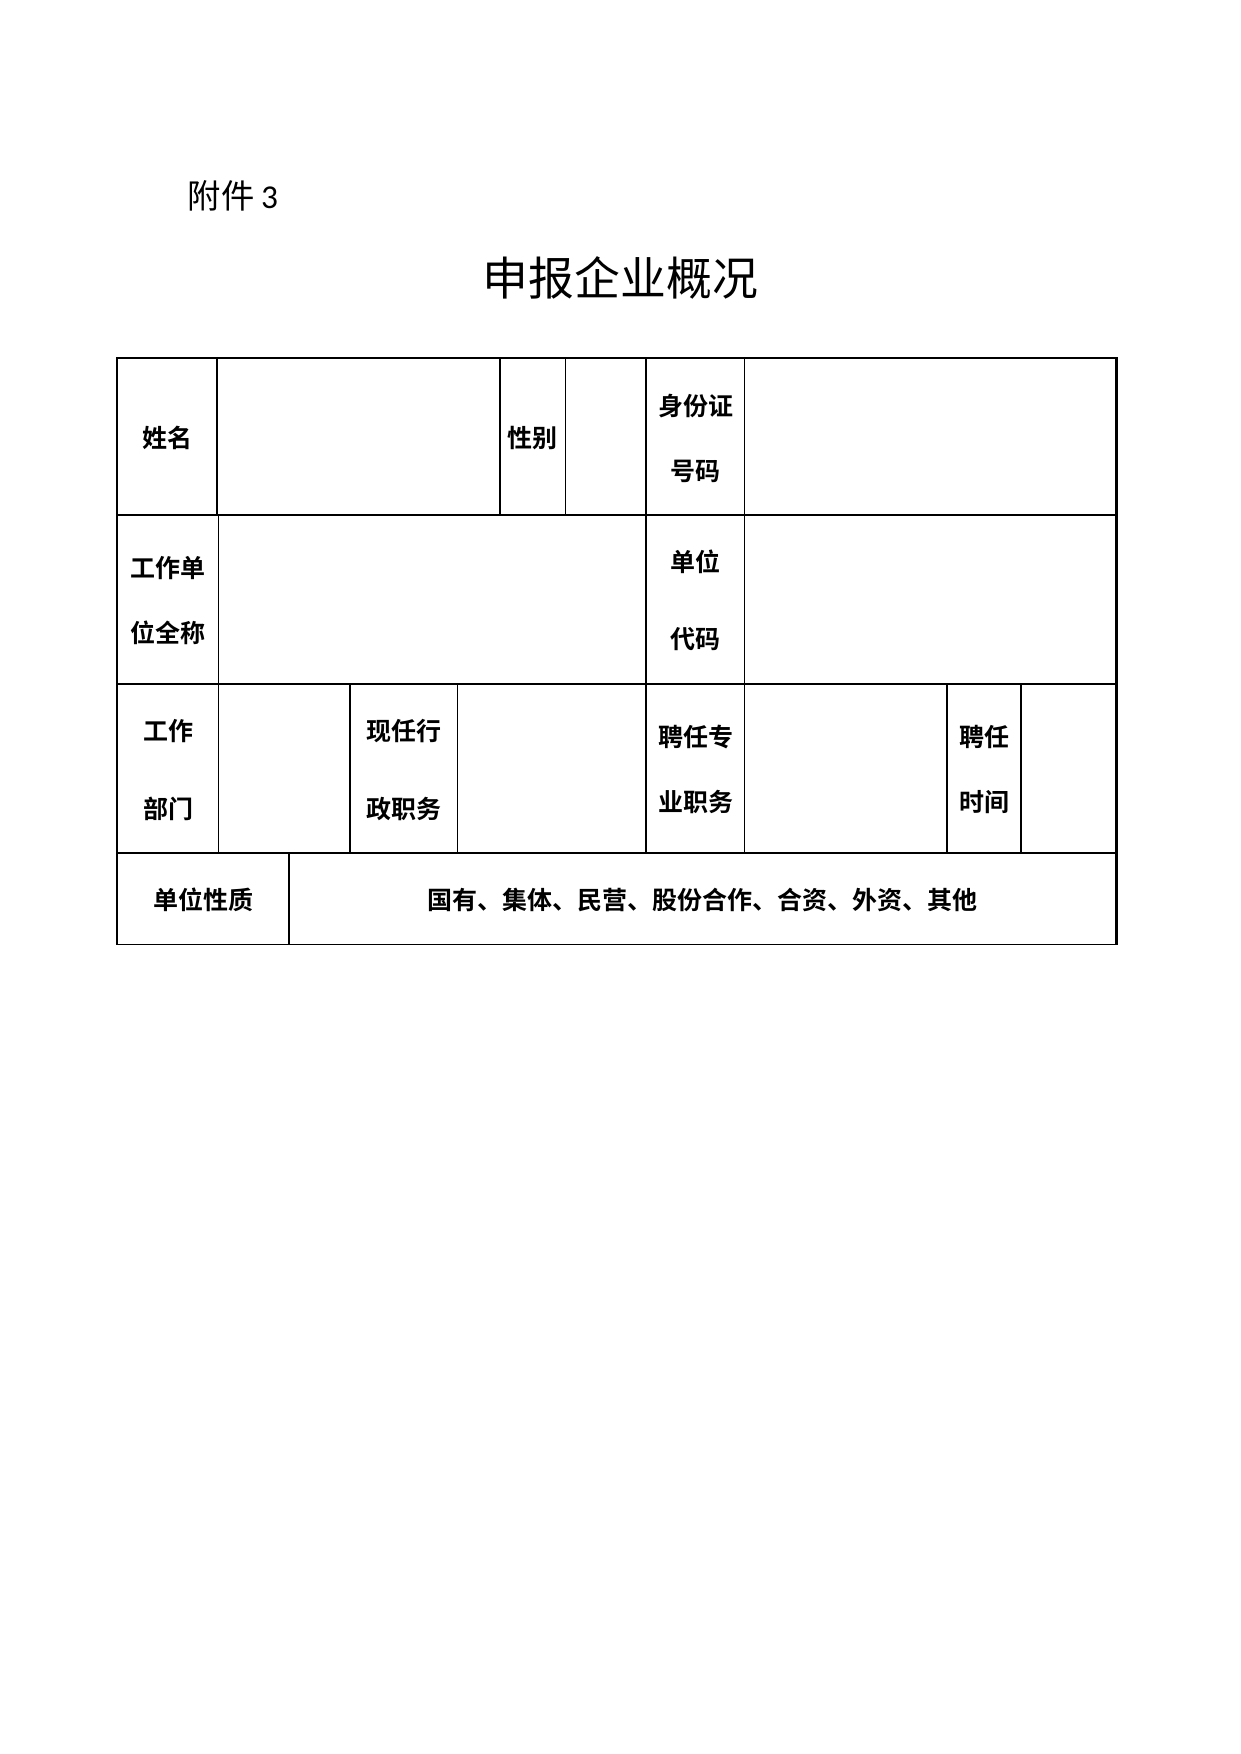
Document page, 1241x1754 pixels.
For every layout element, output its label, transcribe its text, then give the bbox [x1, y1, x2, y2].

table_header 姓名 [118, 359, 216, 514]
table_cell 国有、集体、民营、股份合作、合资、外资、其他 [290, 854, 1115, 944]
text 申报企业概况 [187, 227, 1053, 324]
table_cell [458, 685, 645, 852]
table_header [566, 359, 645, 514]
table_cell [745, 685, 946, 852]
table_cell [745, 516, 1115, 683]
table_cell 工作 部门 [118, 685, 218, 852]
table_header [218, 359, 499, 514]
table_header 性别 [501, 359, 565, 514]
table_cell [219, 516, 645, 683]
table_cell 单位性质 [118, 854, 288, 944]
table_cell 聘任时间 [948, 685, 1020, 852]
text 附件3 [187, 162, 1053, 227]
table_cell 工作单位全称 [118, 516, 218, 683]
table_cell [219, 685, 349, 852]
table_header [745, 359, 1115, 514]
table_cell 现任行 政职务 [351, 685, 457, 852]
table_header 身份证号码 [647, 359, 744, 514]
table_cell 聘任专业职务 [647, 685, 744, 852]
table_cell 单位 代码 [647, 516, 744, 683]
table_cell [1022, 685, 1115, 852]
